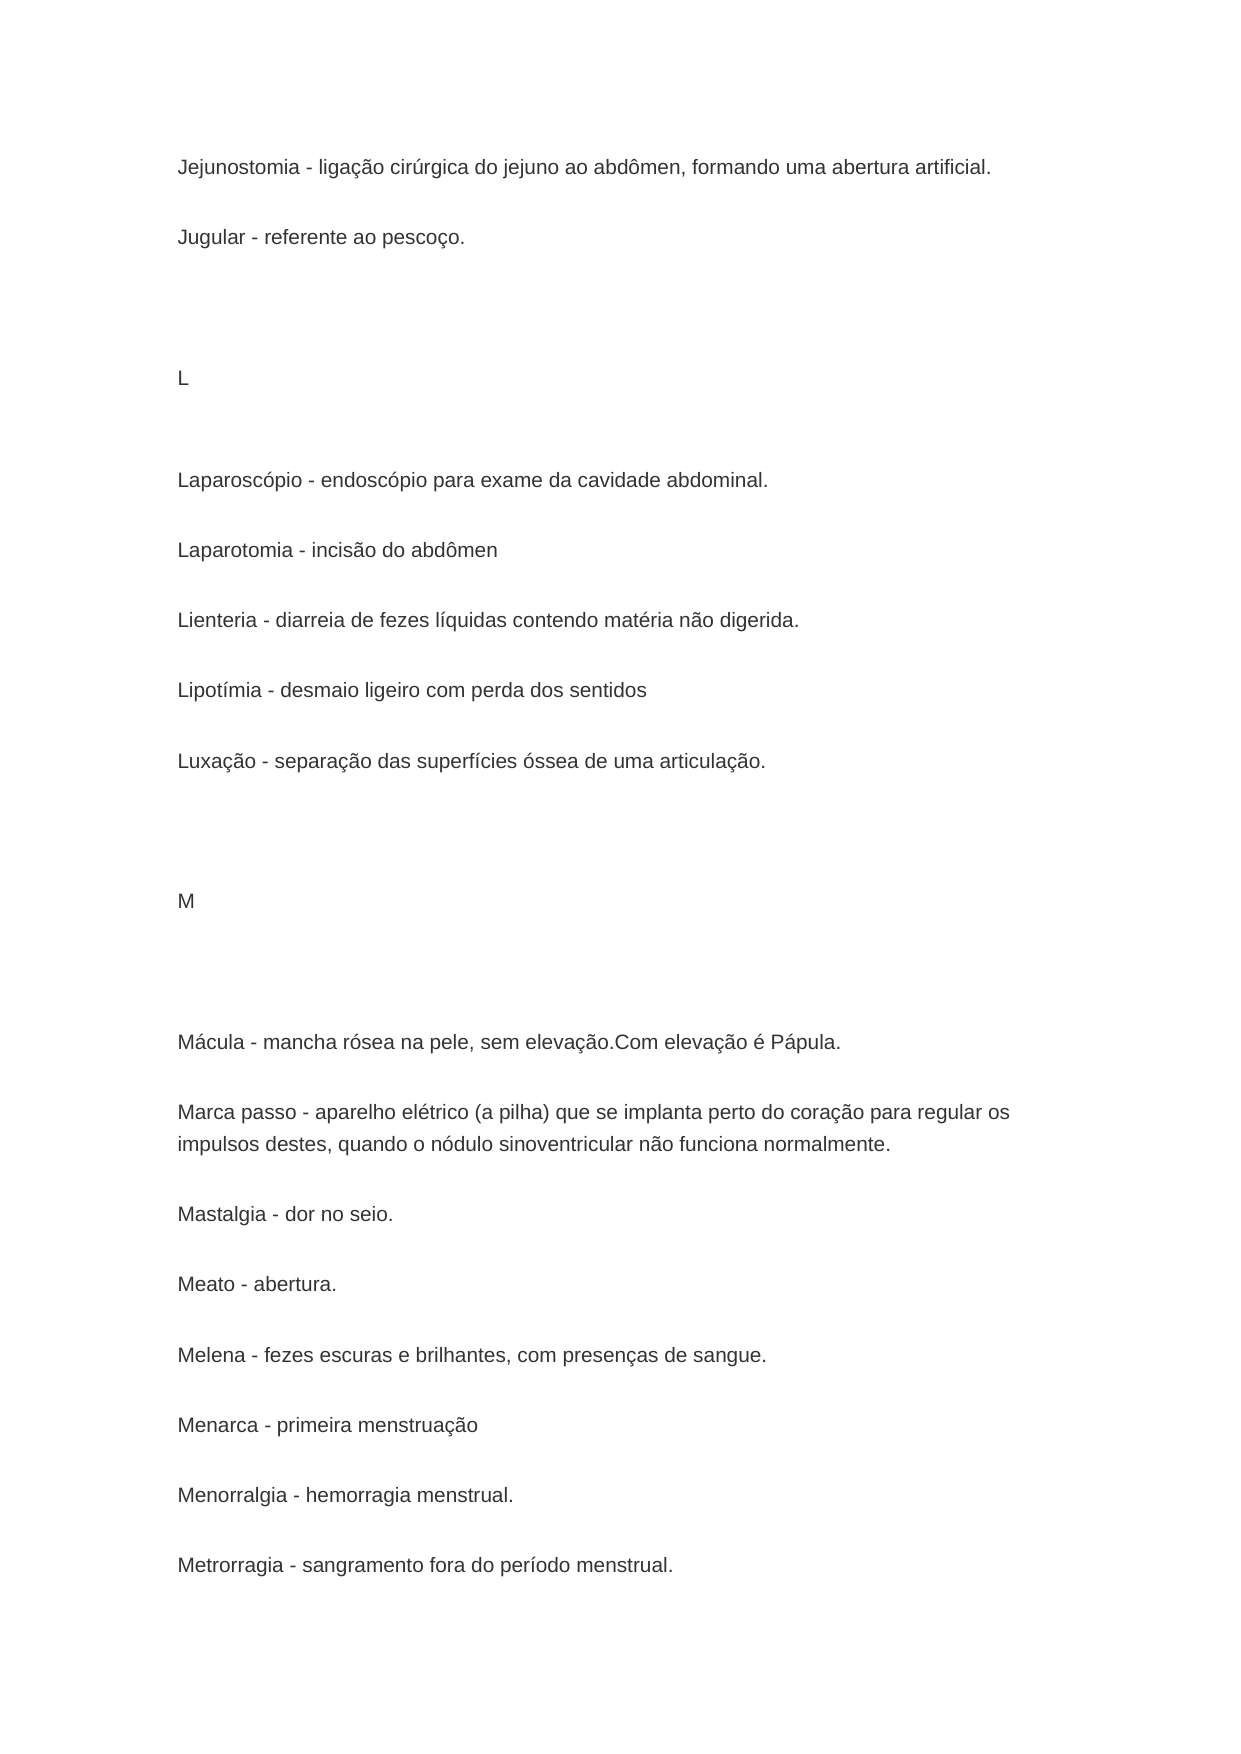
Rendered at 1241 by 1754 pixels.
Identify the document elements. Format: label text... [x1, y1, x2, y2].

text L [177, 358, 1063, 390]
text Laparotomia - incisão do abdômen [177, 530, 1063, 562]
text Menarca - primeira menstruação [177, 1405, 1063, 1437]
text Marca passo - aparelho elétrico (a pilha) que se implanta perto do coração para regular os impulsos destes, quando o nódulo sinoventricular não funciona normalmente. [177, 1093, 1063, 1155]
text Luxação - separação das superfícies óssea de uma articulação. [177, 741, 1063, 773]
text Mácula - mancha rósea na pele, sem elevação.Com elevação é Pápula. [177, 1023, 1063, 1054]
text Laparoscópio - endoscópio para exame da cavidade abdominal. [177, 460, 1063, 491]
text Lipotímia - desmaio ligeiro com perda dos sentidos [177, 671, 1063, 702]
text Lienteria - diarreia de fezes líquidas contendo matéria não digerida. [177, 601, 1063, 632]
text Meato - abertura. [177, 1265, 1063, 1296]
text Mastalgia - dor no seio. [177, 1194, 1063, 1226]
text Melena - fezes escuras e brilhantes, com presenças de sangue. [177, 1335, 1063, 1366]
text Menorralgia - hemorragia menstrual. [177, 1476, 1063, 1507]
text M [177, 882, 1063, 913]
text Jugular - referente ao pescoço. [177, 218, 1063, 249]
text Jejunostomia - ligação cirúrgica do jejuno ao abdômen, formando uma abertura artificial. [177, 148, 1063, 179]
text Metrorragia - sangramento fora do período menstrual. [177, 1546, 1063, 1577]
